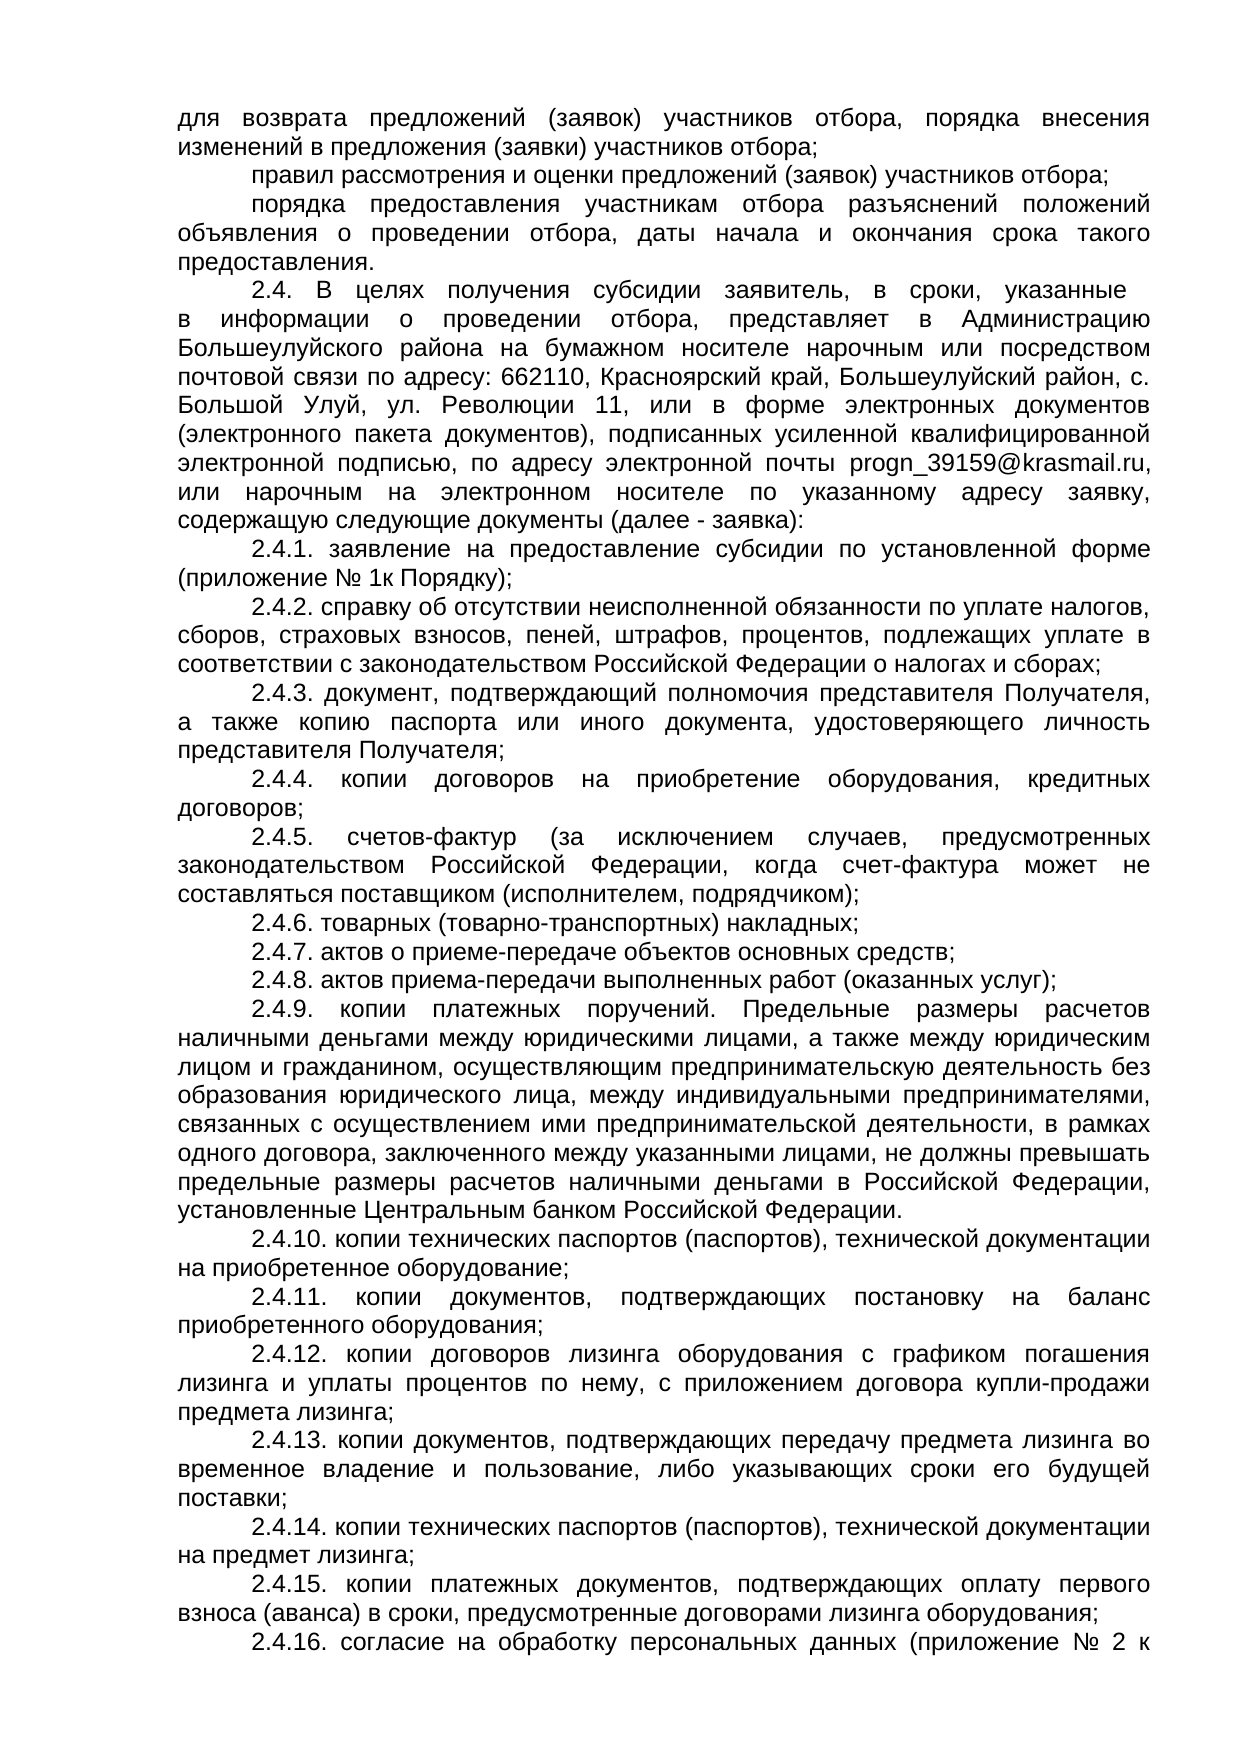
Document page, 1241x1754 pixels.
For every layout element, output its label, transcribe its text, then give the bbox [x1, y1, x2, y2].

text 2.4.4. копии договоров на приобретение оборудования, кредитных договоров; [177, 764, 1152, 821]
text 2.4.14. копии технических паспортов (паспортов), технической документации на предмет лизинга; [177, 1511, 1152, 1569]
text 2.4.11. копии документов, подтверждающих постановку на баланс приобретенного оборудования; [177, 1281, 1152, 1339]
text 2.4.10. копии технических паспортов (паспортов), технической документации на приобретенное оборудование; [177, 1224, 1152, 1281]
text 2.4.15. копии платежных документов, подтверждающих оплату первого взноса (аванса) в сроки, предусмотренные договорами лизинга оборудования; [177, 1569, 1152, 1626]
text 2.4.13. копии документов, подтверждающих передачу предмета лизинга во временное владение и пользование, либо указывающих сроки его будущей поставки; [177, 1425, 1152, 1511]
text 2.4.8. актов приема-передачи выполненных работ (оказанных услуг); [177, 965, 1152, 994]
text порядка предоставления участникам отбора разъяснений положений объявления о проведении отбора, даты начала и окончания срока такого предоставления. [177, 189, 1152, 275]
text 2.4.5. счетов-фактур (за исключением случаев, предусмотренных законодательством Российской Федерации, когда счет-фактура может не составляться поставщиком (исполнителем, подрядчиком); [177, 821, 1152, 908]
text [177, 1626, 1152, 1655]
text 2.4.3. документ, подтверждающий полномочия представителя Получателя, а также копию паспорта или иного документа, удостоверяющего личность представителя Получателя; [177, 678, 1152, 764]
text правил рассмотрения и оценки предложений (заявок) участников отбора; [177, 160, 1152, 189]
text 2.4. В целях получения субсидии заявитель, в сроки, указанные в информации о проведении отбора, представляет в Администрацию Большеулуйского района на бумажном носителе нарочным или посредством почтовой связи по адресу: 662110, Красноярский край, Большеулуйский район, с. Большой Улуй, ул. Революции 11, или в форме электронных документов (электронного пакета документов), подписанных усиленной квалифицированной электронной подписью, по адресу электронной почты progn_39159@krasmail.ru, или нарочным на электронном носителе по указанному адресу заявку, содержащую следующие документы (далее - заявка): [177, 275, 1152, 534]
text 2.4.12. копии договоров лизинга оборудования с графиком погашения лизинга и уплаты процентов по нему, с приложением договора купли-продажи предмета лизинга; [177, 1339, 1152, 1425]
text 2.4.9. копии платежных поручений. Предельные размеры расчетов наличными деньгами между юридическими лицами, а также между юридическим лицом и гражданином, осуществляющим предпринимательскую деятельность без образования юридического лица, между индивидуальными предпринимателями, связанных с осуществлением ими предпринимательской деятельности, в рамках одного договора, заключенного между указанными лицами, не должны превышать предельные размеры расчетов наличными деньгами в Российской Федерации, установленные Центральным банком Российской Федерации. [177, 994, 1152, 1224]
text 2.4.1. заявление на предоставление субсидии по установленной форме (приложение № 1к Порядку); [177, 534, 1152, 591]
text 2.4.7. актов о приеме-передаче объектов основных средств; [177, 936, 1152, 965]
text 2.4.2. справку об отсутствии неисполненной обязанности по уплате налогов, сборов, страховых взносов, пеней, штрафов, процентов, подлежащих уплате в соответствии с законодательством Российской Федерации о налогах и сборах; [177, 591, 1152, 678]
text 2.4.6. товарных (товарно-транспортных) накладных; [177, 908, 1152, 936]
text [177, 103, 1152, 160]
